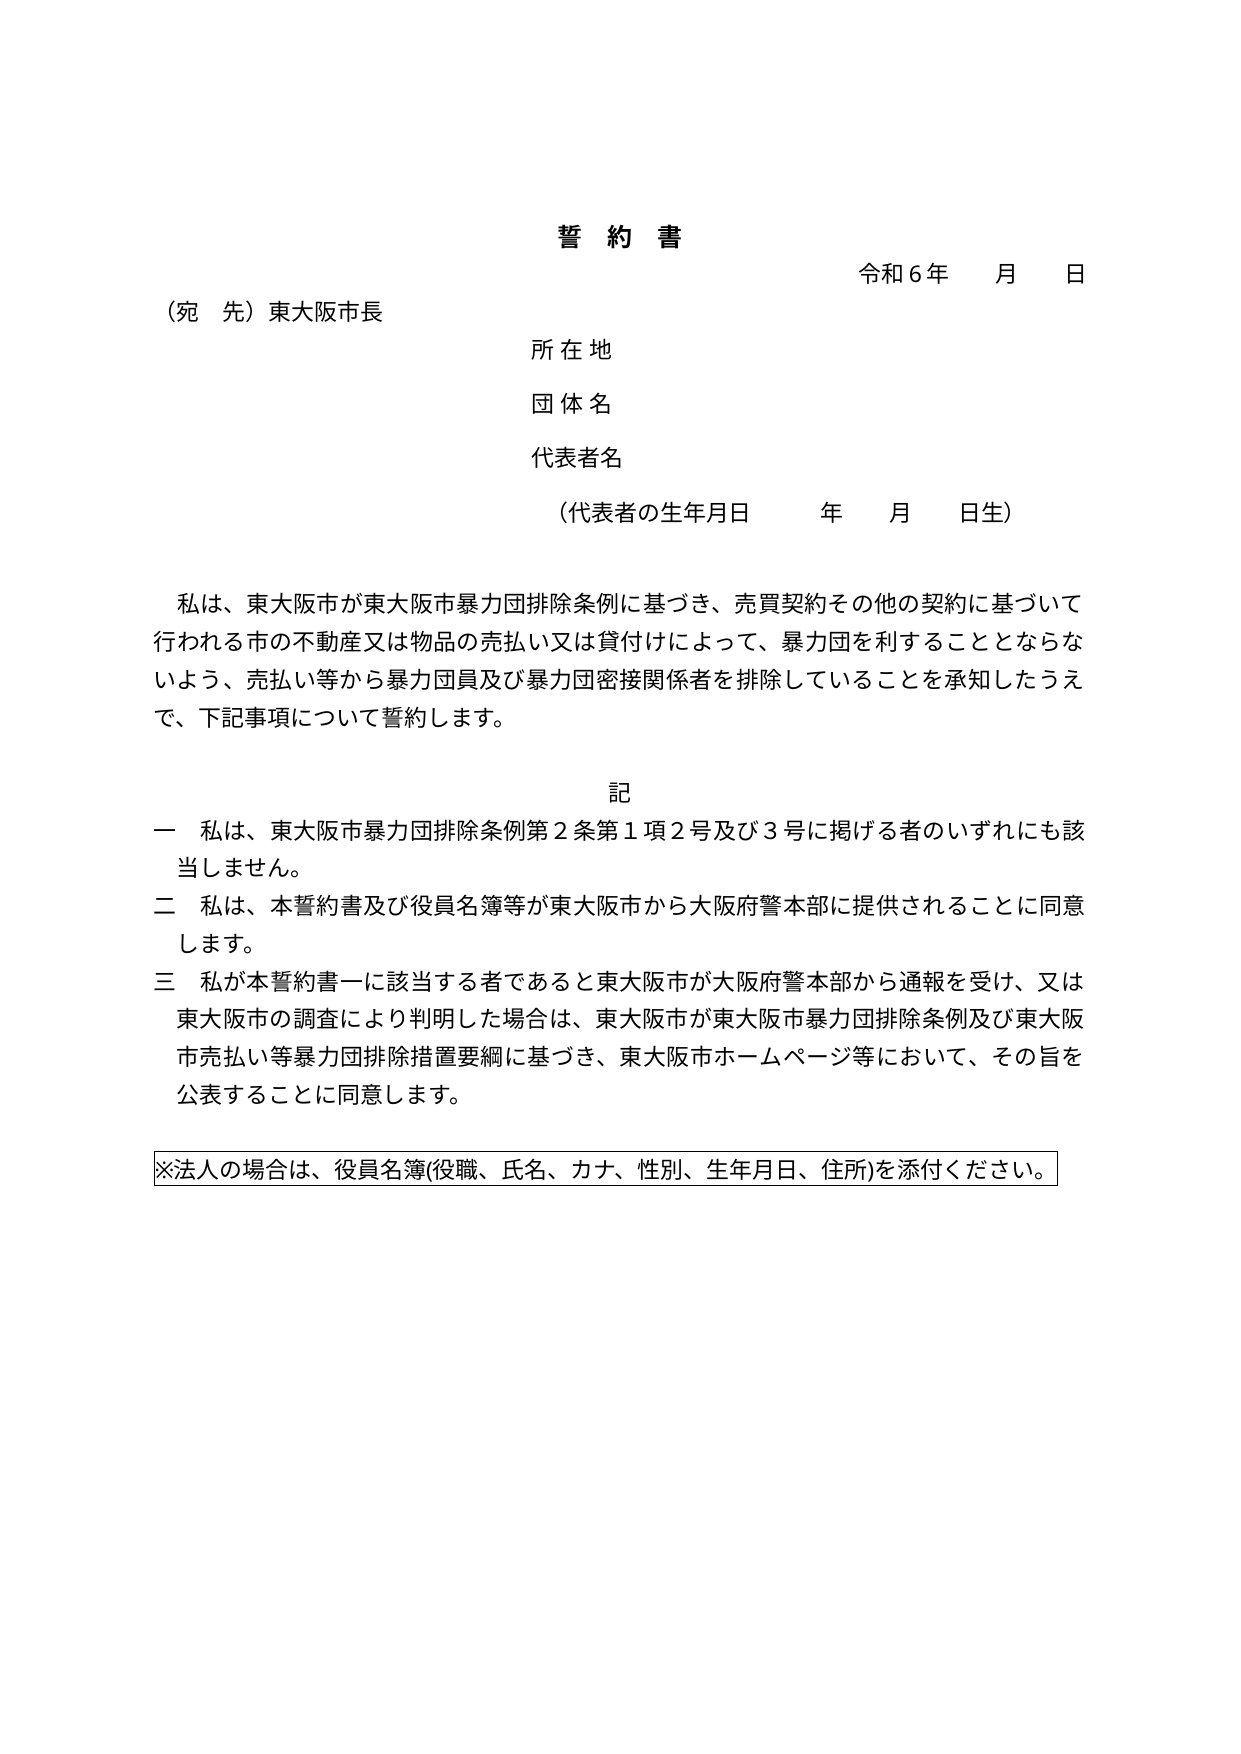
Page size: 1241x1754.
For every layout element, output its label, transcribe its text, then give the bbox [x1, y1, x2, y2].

text 一 私は、東大阪市暴力団排除条例第２条第１項２号及び３号に掲げる者のいずれにも該当しません。 [153, 810, 1087, 886]
text 三 私が本誓約書一に該当する者であると東大阪市が大阪府警本部から通報を受け、又は東大阪市の調査により判明した場合は、東大阪市が東大阪市暴力団排除条例及び東大阪市売払い等暴力団排除措置要綱に基づき、東大阪市ホームページ等において、その旨を公表することに同意します。 [153, 961, 1087, 1112]
text 二 私は、本誓約書及び役員名簿等が東大阪市から大阪府警本部に提供されることに同意します。 [153, 886, 1087, 961]
text 令和6年 月 日 [153, 254, 1087, 292]
text 誓 約 書 [153, 216, 1087, 254]
text 団体名 [153, 384, 1087, 421]
text 代表者名 [153, 438, 1087, 476]
text 記 [153, 773, 1087, 810]
text 所在地 [153, 329, 1087, 367]
text （宛 先）東大阪市長 [153, 292, 1087, 329]
text 私は、東大阪市が東大阪市暴力団排除条例に基づき、売買契約その他の契約に基づいて行われる市の不動産又は物品の売払い又は貸付けによって、暴力団を利することとならないよう、売払い等から暴力団員及び暴力団密接関係者を排除していることを承知したうえで、下記事項について誓約します。 [153, 584, 1087, 735]
text ※法人の場合は、役員名簿(役職、氏名、カナ、性別、生年月日、住所)を添付ください。 [153, 1150, 1087, 1187]
text （代表者の生年月日 年 月 日生） [153, 492, 1087, 530]
